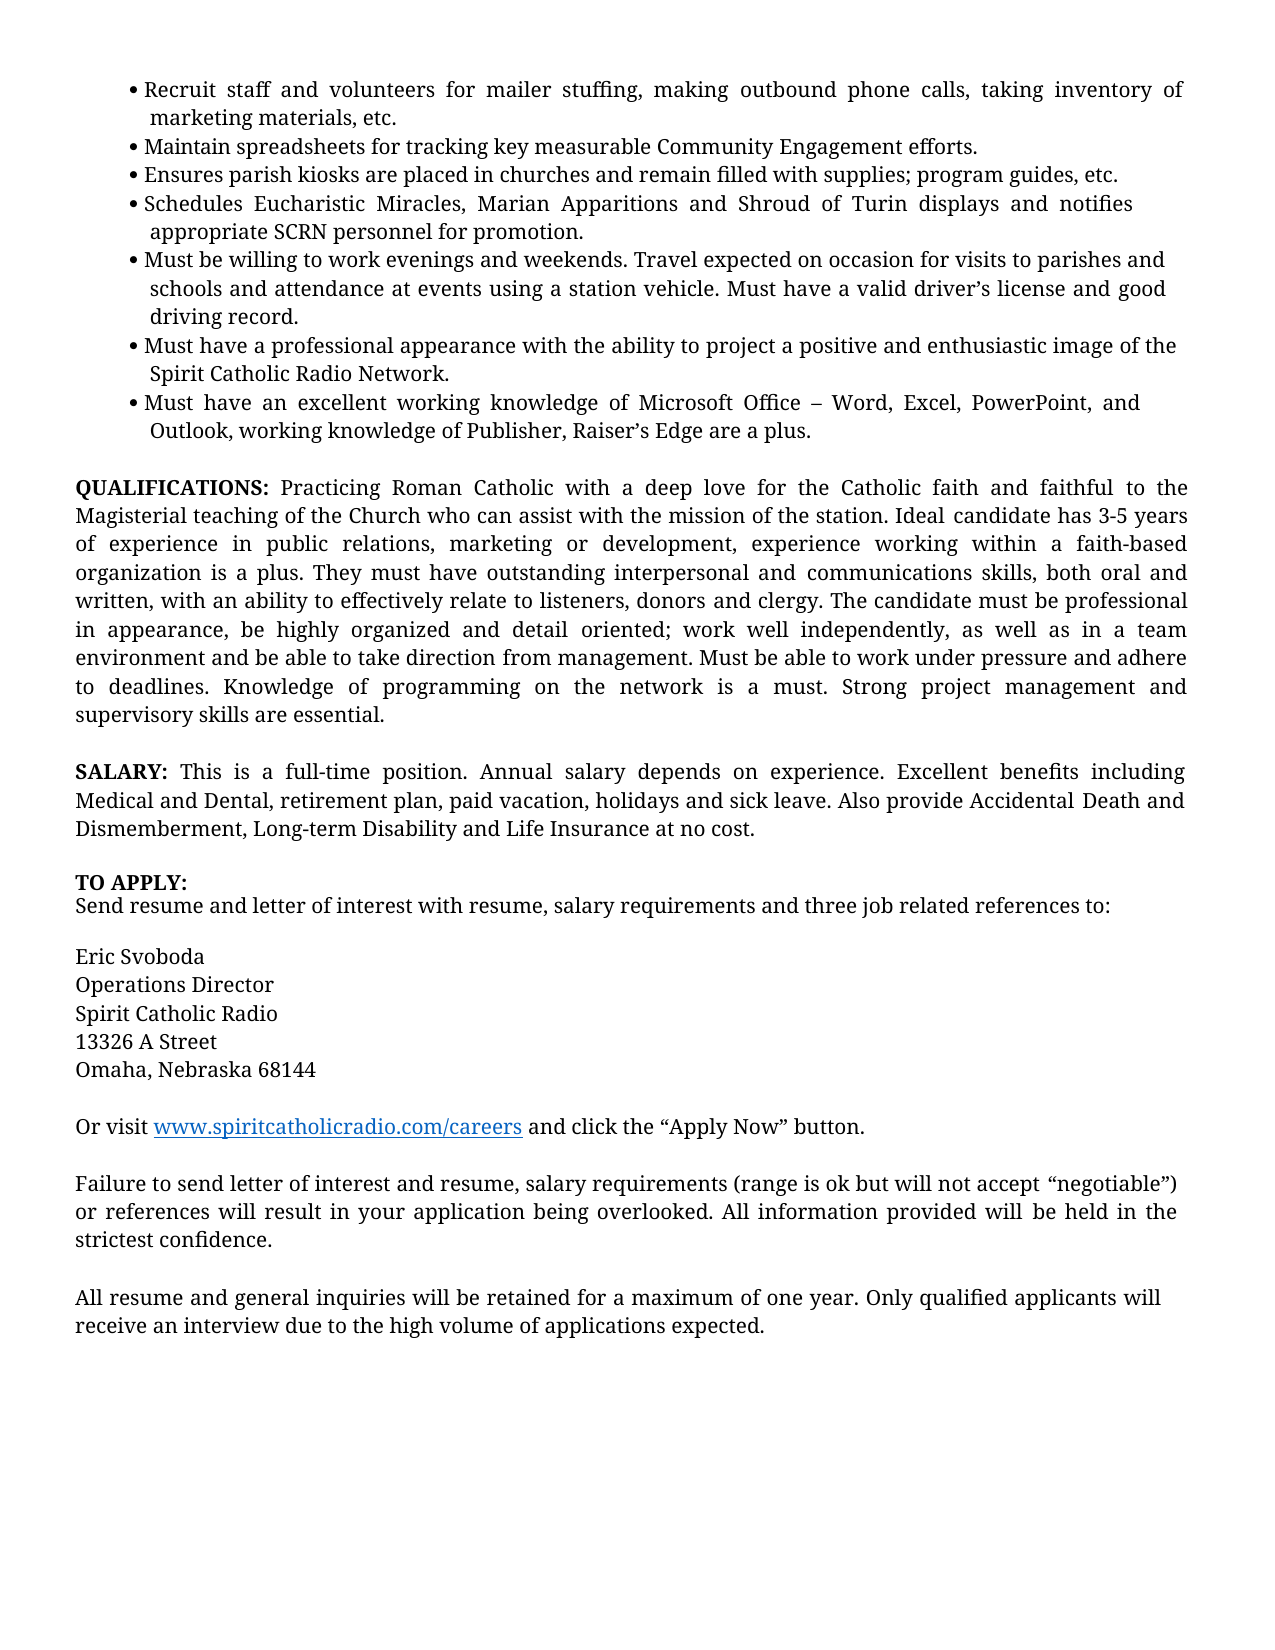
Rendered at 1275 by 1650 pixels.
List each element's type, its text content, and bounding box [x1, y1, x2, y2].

list Ensures parish kiosks are placed in churches and remain filled with supplies; program guides, etc. [130, 160, 1183, 189]
list Maintain spreadsheets for tracking key measurable Community Engagement efforts. [130, 132, 1183, 160]
list Recruit staff and volunteers for mailer stuffing, making outbound phone calls, taking inventory of marketing materials, etc. [130, 75, 1183, 132]
list Must have a professional appearance with the ability to project a positive and enthusiastic image of the Spirit Catholic Radio Network. [130, 331, 1179, 388]
list Schedules Eucharistic Miracles, Marian Apparitions and Shroud of Turin displays and notifies appropriate SCRN personnel for promotion. [130, 189, 1133, 246]
text All resume and general inquiries will be retained for a maximum of one year. Only qualified applicants will receive an interview due to the high volume of applications expected. [75, 1283, 1162, 1339]
text Send resume and letter of interest with resume, salary requirements and three job related references to: [75, 895, 1200, 918]
text Failure to send letter of interest and resume, salary requirements (range is ok but will not accept “negotiable”) or references will result in your application being overlooked. All information provided will be held in the strictest confidence. [75, 1169, 1177, 1254]
text QUALIFICATIONS: Practicing Roman Catholic with a deep love for the Catholic faith and faithful to the Magisterial teaching of the Church who can assist with the mission of the station. Ideal candidate has 3-5 years of experience in public relations, marketing or development, experience working within a faith-based organization is a plus. They must have outstanding interpersonal and communications skills, both oral and written, with an ability to effectively relate to listeners, donors and clergy. The candidate must be professional in appearance, be highly organized and detail oriented; work well independently, as well as in a team environment and be able to take direction from management. Must be able to work under pressure and adhere to deadlines. Knowledge of programming on the network is a must. Strong project management and supervisory skills are essential. [75, 473, 1188, 729]
text 13326 A Street [75, 1027, 408, 1056]
subtitle TO APPLY: [75, 871, 1200, 895]
text Operations Director [75, 970, 408, 999]
text Omaha, Nebraska 68144 [75, 1056, 1200, 1084]
text Spirit Catholic Radio [75, 999, 408, 1027]
list Must have an excellent working knowledge of Microsoft Office – Word, Excel, PowerPoint, and Outlook, working knowledge of Publisher, Raiser’s Edge are a plus. [130, 388, 1141, 445]
text Or visit www.spiritcatholicradio.com/careers and click the “Apply Now” button. [75, 1112, 1200, 1141]
list Must be willing to work evenings and weekends. Travel expected on occasion for visits to parishes and schools and attendance at events using a station vehicle. Must have a valid driver’s license and good driving record. [130, 246, 1166, 331]
text SALARY: This is a full-time position. Annual salary depends on experience. Excellent benefits including Medical and Dental, retirement plan, paid vacation, holidays and sick leave. Also provide Accidental Death and Dismemberment, Long-term Disability and Life Insurance at no cost. [75, 757, 1185, 843]
text Eric Svoboda [75, 942, 408, 970]
